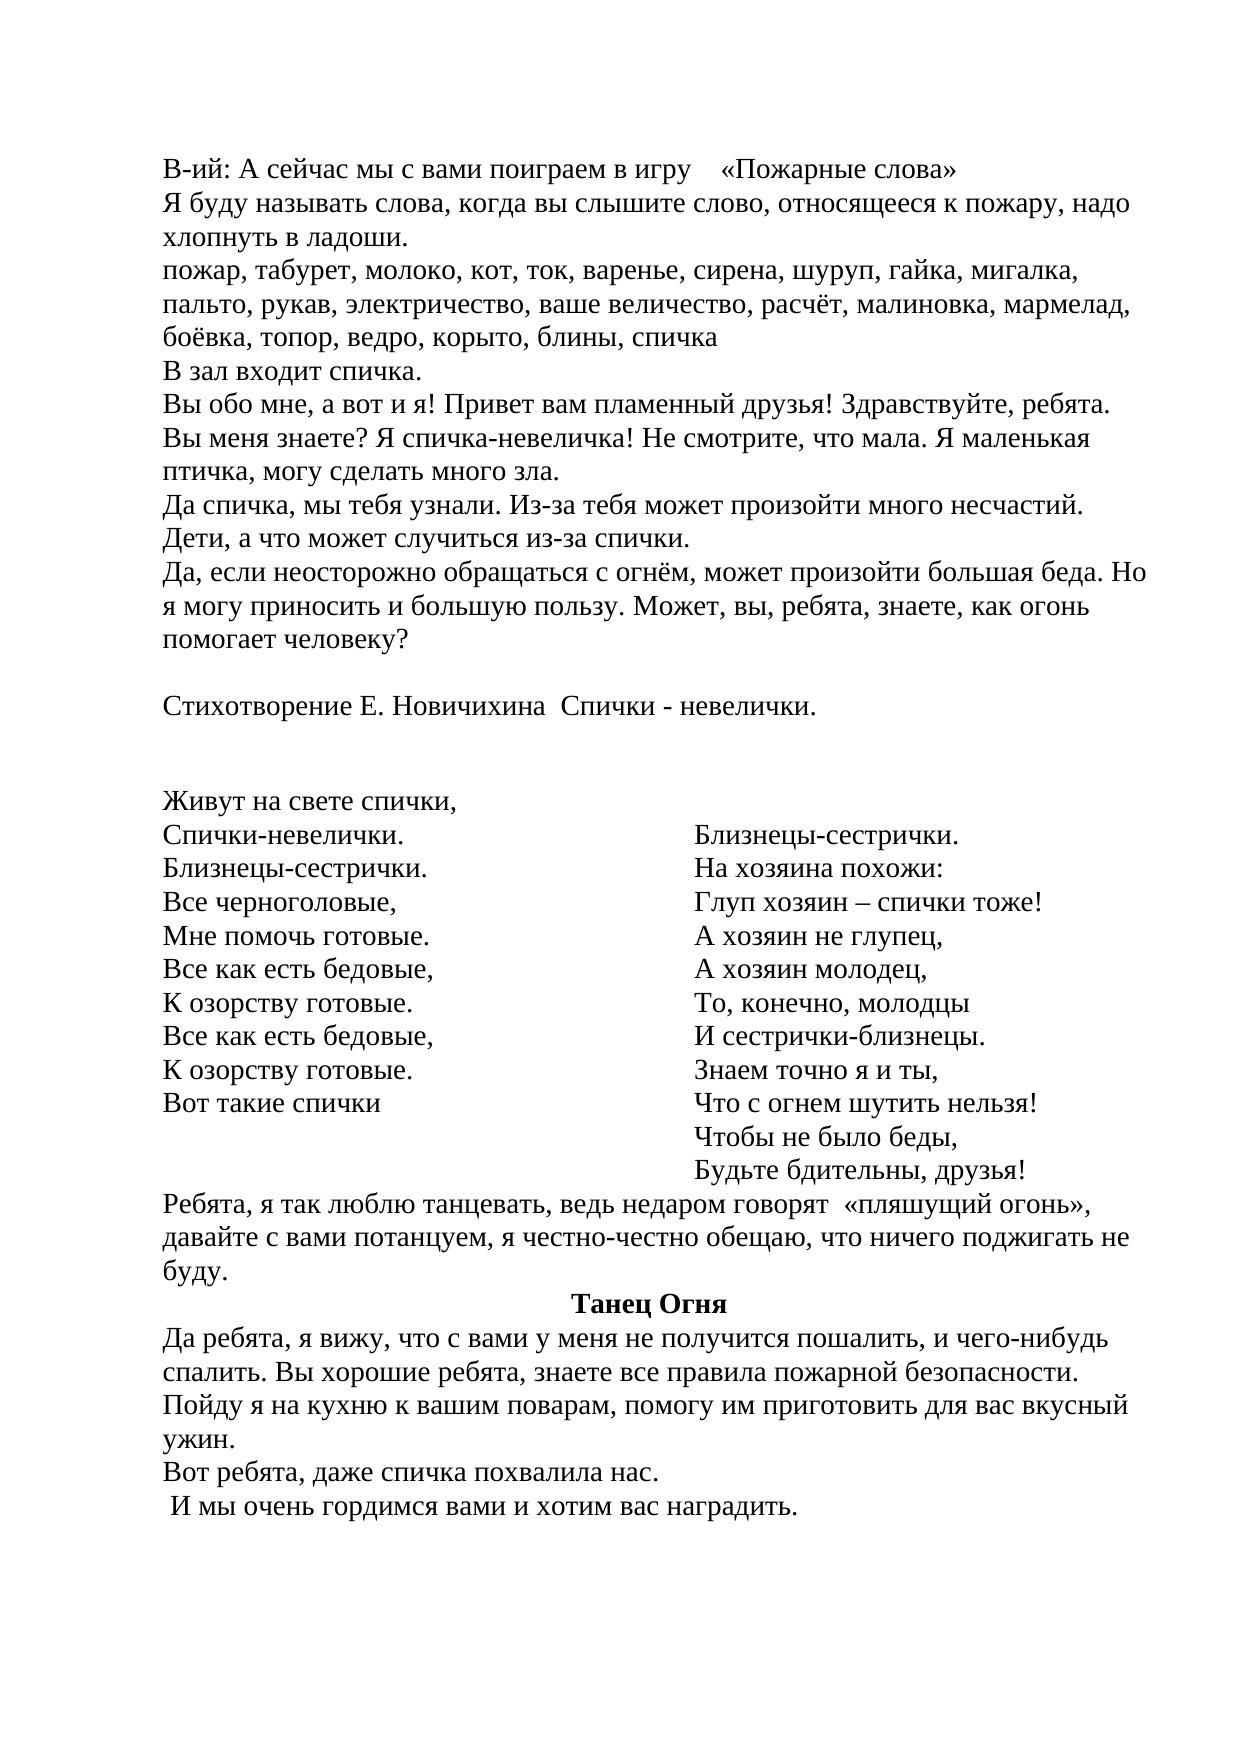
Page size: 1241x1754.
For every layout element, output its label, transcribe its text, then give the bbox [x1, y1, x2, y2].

text Знаем точно я и ты, [694, 1052, 1152, 1085]
text К озорству готовые. [162, 1052, 620, 1085]
text И мы очень гордимся вами и хотим вас наградить. [162, 1488, 1152, 1521]
text Мне помочь готовые. [162, 918, 620, 951]
text К озорству готовые. [162, 985, 620, 1018]
text Стихотворение Е. Новичихина Спички - невелички. [162, 688, 1152, 722]
text Все как есть бедовые, [162, 1018, 620, 1052]
text Все как есть бедовые, [162, 951, 620, 985]
text А хозяин не глупец, [694, 918, 1152, 951]
text Все черноголовые, [162, 884, 620, 918]
text Я буду называть слова, когда вы слышите слово, относящееся к пожару, надо хлопнуть в ладоши. [162, 185, 1152, 252]
text Будьте бдительны, друзья! [694, 1152, 1152, 1186]
text Что с огнем шутить нельзя! [694, 1085, 1152, 1119]
text Да, если неосторожно обращаться с огнём, может произойти большая беда. Но я могу приносить и большую пользу. Может, вы, ребята, знаете, как огонь помогает человеку? [162, 554, 1152, 655]
text Вы обо мне, а вот и я! Привет вам пламенный друзья! Здравствуйте, ребята. Вы меня знаете? Я спичка-невеличка! Не смотрите, что мала. Я маленькая птичка, могу сделать много зла. [162, 386, 1152, 487]
text На хозяина похожи: [694, 851, 1152, 884]
text Живут на свете спички, [162, 783, 620, 817]
text Вот такие спички [162, 1085, 620, 1119]
text И сестрички-близнецы. [694, 1018, 1152, 1052]
text А хозяин молодец, [694, 951, 1152, 985]
text Да спичка, мы тебя узнали. Из-за тебя может произойти много несчастий. Дети, а что может случиться из-за спички. [162, 487, 1152, 554]
text Глуп хозяин – спички тоже! [694, 884, 1152, 918]
text Близнецы-сестрички. [162, 851, 620, 884]
text Вот ребята, даже спичка похвалила нас. [162, 1454, 1152, 1488]
text Спички-невелички. [162, 817, 620, 851]
text пожар, табурет, молоко, кот, ток, варенье, сирена, шуруп, гайка, мигалка, пальто, рукав, электричество, ваше величество, расчёт, малиновка, мармелад, боёвка, топор, ведро, корыто, блины, спичка [162, 252, 1152, 353]
text То, конечно, молодцы [694, 985, 1152, 1018]
text Да ребята, я вижу, что с вами у меня не получится пошалить, и чего-нибудь спалить. Вы хорошие ребята, знаете все правила пожарной безопасности. Пойду я на кухню к вашим поварам, помогу им приготовить для вас вкусный ужин. [162, 1320, 1152, 1454]
text Танец Огня [162, 1287, 1152, 1320]
text Близнецы-сестрички. [694, 817, 1152, 851]
text В-ий: А сейчас мы с вами поиграем в игру «Пожарные слова» [162, 152, 1152, 185]
text В зал входит спичка. [162, 353, 1152, 386]
text Ребята, я так люблю танцевать, ведь недаром говорят «пляшущий огонь», давайте с вами потанцуем, я честно-честно обещаю, что ничего поджигать не буду. [162, 1186, 1152, 1287]
text Чтобы не было беды, [694, 1119, 1152, 1152]
